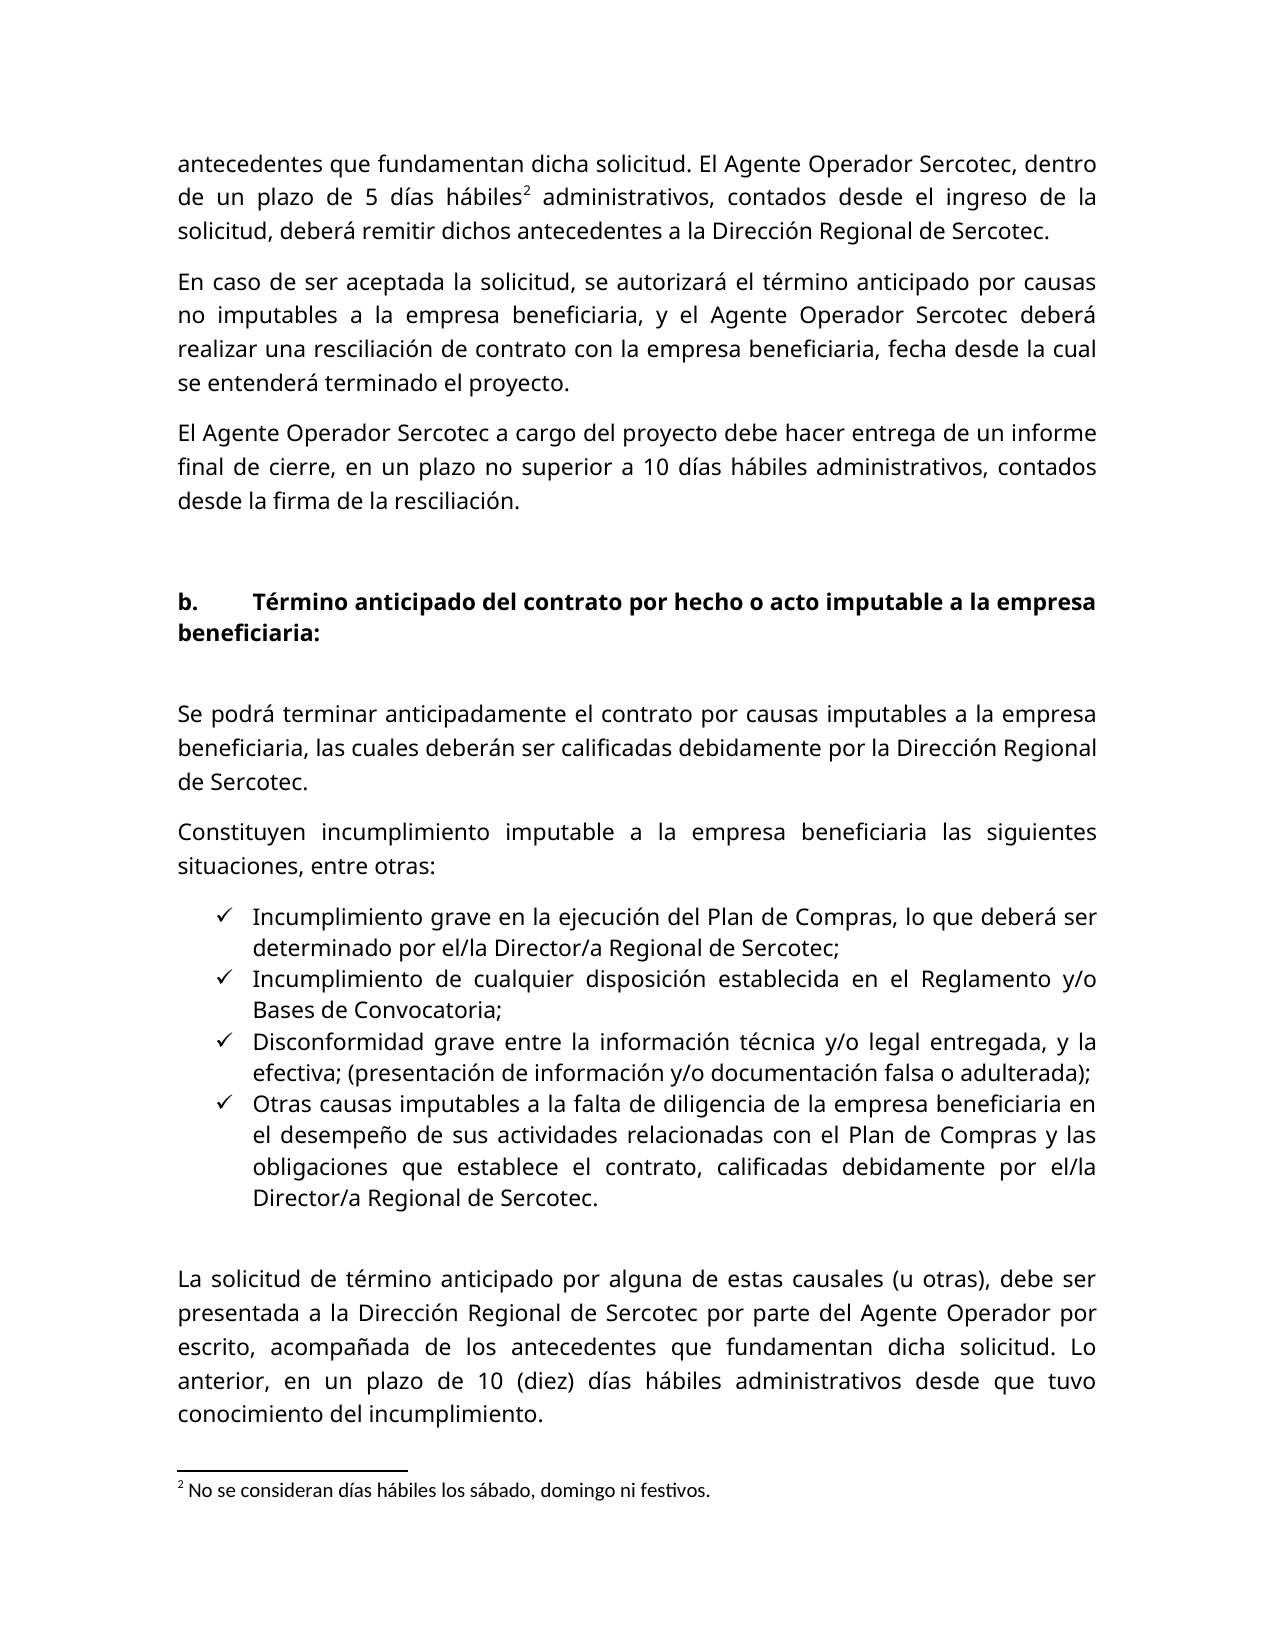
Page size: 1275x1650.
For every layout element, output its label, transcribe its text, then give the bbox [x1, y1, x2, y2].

list Incumplimiento grave en la ejecución del Plan de Compras, lo que deberá ser determinado por el/la Director/a Regional de Sercotec; [215, 901, 1098, 963]
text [177, 148, 1098, 246]
text Constituyen incumplimiento imputable a la empresa beneficiaria las siguientes situaciones, entre otras: [177, 816, 1098, 881]
text La solicitud de término anticipado por alguna de estas causales (u otras), debe ser presentada a la Dirección Regional de Sercotec por parte del Agente Operador por escrito, acompañada de los antecedentes que fundamentan dicha solicitud. Lo anterior, en un plazo de 10 (diez) días hábiles administrativos desde que tuvo conocimiento del incumplimiento. [177, 1263, 1098, 1430]
text El Agente Operador Sercotec a cargo del proyecto debe hacer entrega de un informe final de cierre, en un plazo no superior a 10 días hábiles administrativos, contados desde la firma de la resciliación. [177, 417, 1098, 516]
list Incumplimiento de cualquier disposición establecida en el Reglamento y/o Bases de Convocatoria; [215, 963, 1098, 1026]
list Otras causas imputables a la falta de diligencia de la empresa beneficiaria en el desempeño de sus actividades relacionadas con el Plan de Compras y las obligaciones que establece el contrato, calificadas debidamente por el/la Director/a Regional de Sercotec. [215, 1088, 1098, 1213]
list Disconformidad grave entre la información técnica y/o legal entregada, y la efectiva; (presentación de información y/o documentación falsa o adulterada); [215, 1026, 1098, 1088]
text Se podrá terminar anticipadamente el contrato por causas imputables a la empresa beneficiaria, las cuales deberán ser calificadas debidamente por la Dirección Regional de Sercotec. [177, 698, 1098, 797]
list Término anticipado del contrato por hecho o acto imputable a la empresa beneficiaria: [177, 586, 1098, 648]
text En caso de ser aceptada la solicitud, se autorizará el término anticipado por causas no imputables a la empresa beneficiaria, y el Agente Operador Sercotec deberá realizar una resciliación de contrato con la empresa beneficiaria, fecha desde la cual se entenderá terminado el proyecto. [177, 266, 1098, 398]
